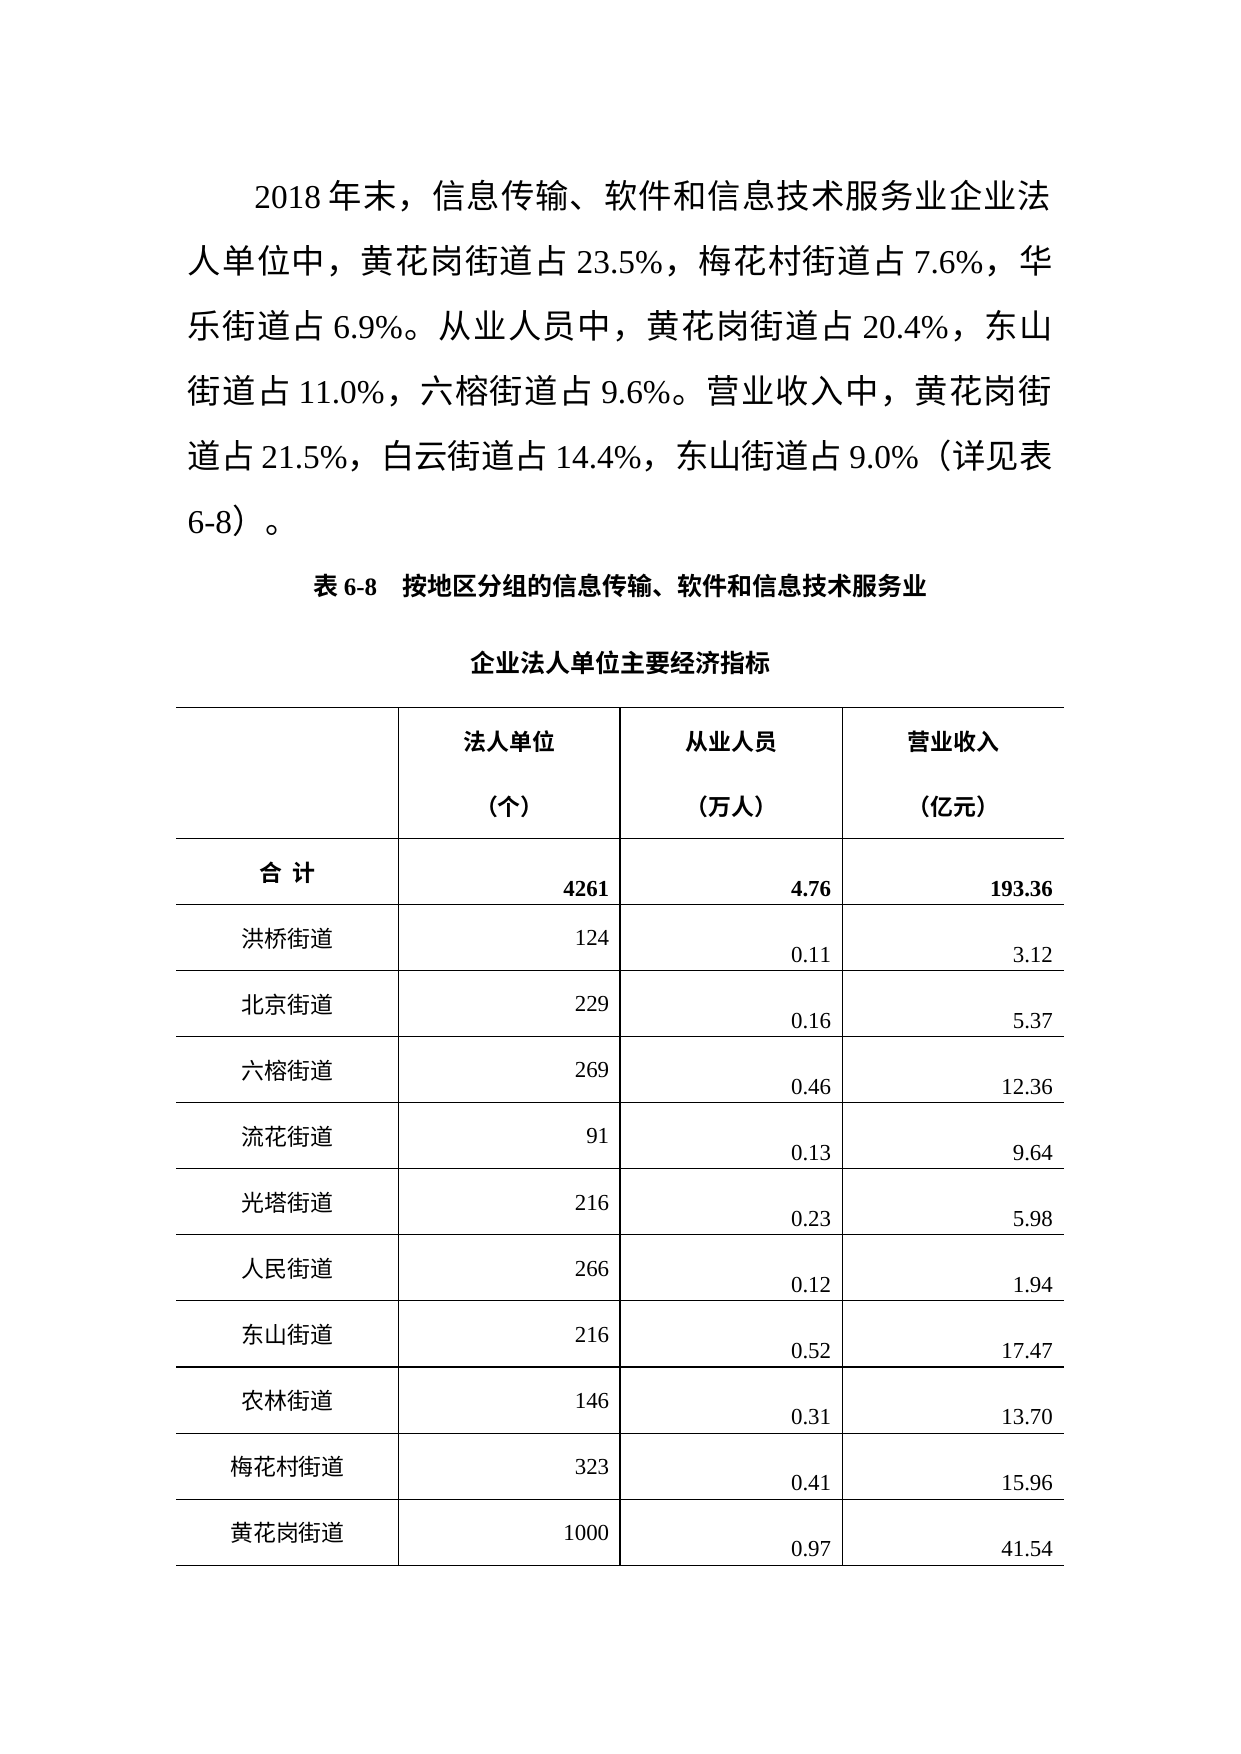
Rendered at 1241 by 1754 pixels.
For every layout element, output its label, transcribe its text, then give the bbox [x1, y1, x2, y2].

table_header 法人单位 （个） [399, 708, 619, 838]
table_cell 9.64 [843, 1103, 1064, 1168]
table_cell 323 [399, 1434, 619, 1498]
table_cell 3.12 [843, 905, 1064, 970]
table_cell 光塔街道 [176, 1169, 398, 1234]
table_cell 合 计 [176, 839, 398, 904]
text 2018年末，信息传输、软件和信息技术服务业企业法人单位中，黄花岗街道占23.5%，梅花村街道占7.6%，华乐街道占6.9%。从业人员中，黄花岗街道占20.4%，东山街道占11.0%，六榕街道占9.6%。营业收入中，黄花岗街道占21.5%，白云街道占14.4%，东山街道占9.0%（详见表6-8）。 [187, 162, 1053, 552]
table_cell 12.36 [843, 1037, 1064, 1102]
table_cell 5.37 [843, 971, 1064, 1036]
table_cell 216 [399, 1169, 619, 1234]
table_cell 216 [399, 1301, 619, 1366]
table_cell 5.98 [843, 1169, 1064, 1234]
table_cell 41.54 [843, 1500, 1064, 1564]
table_cell 0.97 [621, 1500, 842, 1564]
table_cell 0.13 [621, 1103, 842, 1168]
table_cell 124 [399, 905, 619, 970]
table_cell 1000 [399, 1500, 619, 1564]
text 表6-8 按地区分组的信息传输、软件和信息技术服务业 [187, 552, 1053, 617]
table_cell 0.41 [621, 1434, 842, 1498]
table_cell 13.70 [843, 1368, 1064, 1432]
table_cell 193.36 [843, 839, 1064, 904]
table_cell 0.31 [621, 1368, 842, 1432]
table_cell 东山街道 [176, 1301, 398, 1366]
text 企业法人单位主要经济指标 [187, 629, 1053, 694]
table_cell 0.12 [621, 1235, 842, 1300]
table_header 从业人员 （万人） [621, 708, 842, 838]
table_cell 0.16 [621, 971, 842, 1036]
table_cell 0.52 [621, 1301, 842, 1366]
table_cell 六榕街道 [176, 1037, 398, 1102]
table_cell 91 [399, 1103, 619, 1168]
table_cell 17.47 [843, 1301, 1064, 1366]
table_cell 1.94 [843, 1235, 1064, 1300]
table_cell 北京街道 [176, 971, 398, 1036]
table_cell 229 [399, 971, 619, 1036]
table_cell 人民街道 [176, 1235, 398, 1300]
table_cell 黄花岗街道 [176, 1500, 398, 1564]
table_cell 0.23 [621, 1169, 842, 1234]
table_cell 4.76 [621, 839, 842, 904]
table_cell 梅花村街道 [176, 1434, 398, 1498]
table_cell 洪桥街道 [176, 905, 398, 970]
table_cell 269 [399, 1037, 619, 1102]
table_cell 流花街道 [176, 1103, 398, 1168]
table_cell 266 [399, 1235, 619, 1300]
table_cell 0.46 [621, 1037, 842, 1102]
table_cell 4261 [399, 839, 619, 904]
table_header [176, 708, 398, 838]
table_cell 146 [399, 1368, 619, 1432]
table_cell 15.96 [843, 1434, 1064, 1498]
table_cell 农林街道 [176, 1368, 398, 1432]
table_cell 0.11 [621, 905, 842, 970]
table_header 营业收入 （亿元） [843, 708, 1064, 838]
